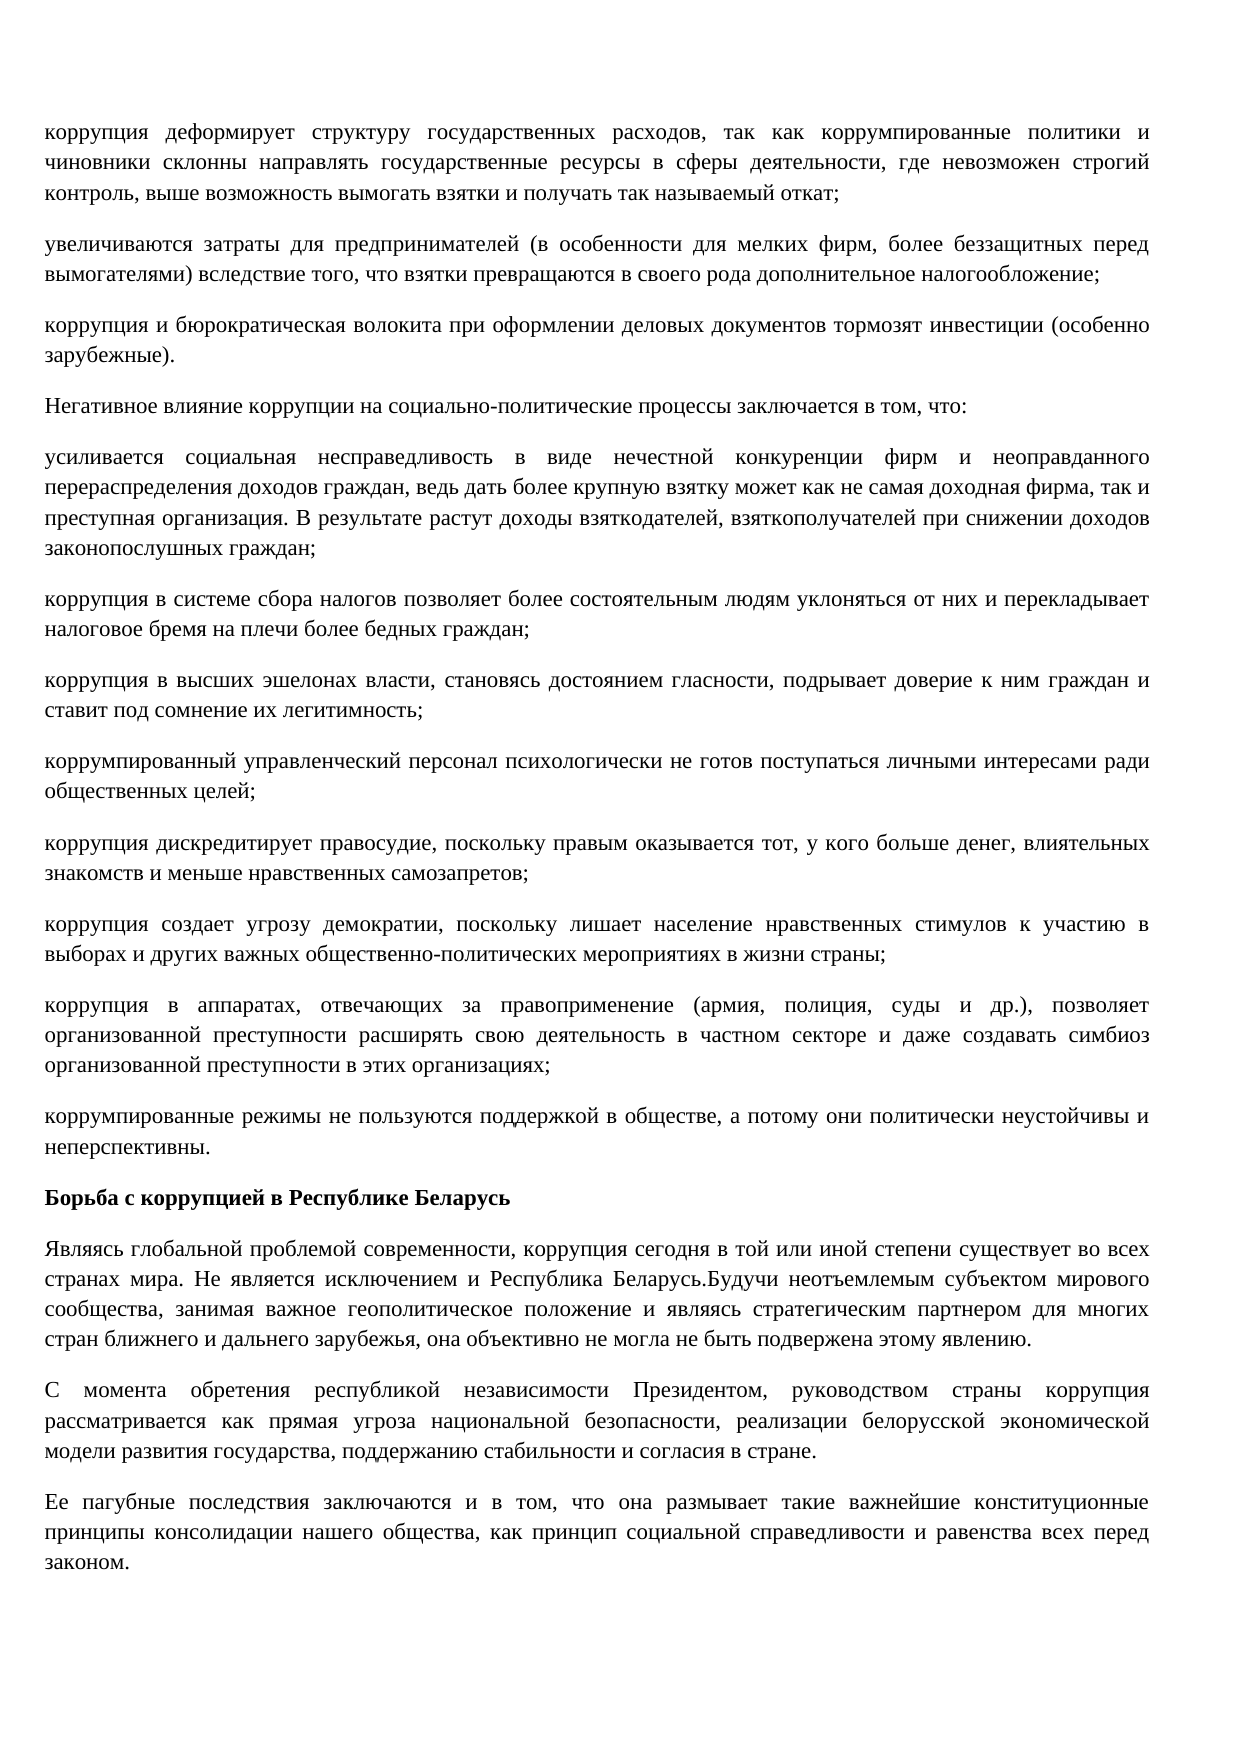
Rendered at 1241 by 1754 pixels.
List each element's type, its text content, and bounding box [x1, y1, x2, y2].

text С момента обретения республикой независимости Президентом, руководством страны коррупция рассматривается как прямая угроза национальной безопасности, реализации белорусской экономической модели развития государства, поддержанию стабильности и согласия в стране. [44, 1376, 1152, 1463]
text Ее пагубные последствия заключаются и в том, что она размывает такие важнейшие конституционные принципы консолидации нашего общества, как принцип социальной справедливости и равенства всех перед законом. [44, 1488, 1152, 1575]
text коррупция дискредитирует правосудие, поскольку правым оказывается тот, у кого больше денег, влиятельных знакомств и меньше нравственных самозапретов; [44, 828, 1152, 885]
text Негативное влияние коррупции на социально-политические процессы заключается в том, что: [44, 392, 1152, 418]
text Являясь глобальной проблемой современности, коррупция сегодня в той или иной степени существует во всех странах мира. Не является исключением и Республика Беларусь.Будучи неотъемлемым субъектом мирового сообщества, занимая важное геополитическое положение и являясь стратегическим партнером для многих стран ближнего и дальнего зарубежья, она объективно не могла не быть подвержена этому явлению. [44, 1235, 1152, 1352]
text коррумпированные режимы не пользуются поддержкой в обществе, а потому они политически неустойчивы и неперспективны. [44, 1102, 1152, 1159]
text Борьба с коррупцией в Республике Беларусь [44, 1184, 1152, 1210]
text усиливается социальная несправедливость в виде нечестной конкуренции фирм и неоправданного перераспределения доходов граждан, ведь дать более крупную взятку может как не самая доходная фирма, так и преступная организация. В результате растут доходы взяткодателей, взяткополучателей при снижении доходов законопослушных граждан; [44, 443, 1152, 560]
text коррупция в аппаратах, отвечающих за правоприменение (армия, полиция, суды и др.), позволяет организованной преступности расширять свою деятельность в частном секторе и даже создавать симбиоз организованной преступности в этих организациях; [44, 991, 1152, 1078]
text увеличиваются затраты для предпринимателей (в особенности для мелких фирм, более беззащитных перед вымогателями) вследствие того, что взятки превращаются в своего рода дополнительное налогообложение; [44, 229, 1152, 286]
text коррупция создает угрозу демократии, поскольку лишает население нравственных стимулов к участию в выборах и других важных общественно-политических мероприятиях в жизни страны; [44, 910, 1152, 966]
text коррупция деформирует структуру государственных расходов, так как коррумпированные политики и чиновники склонны направлять государственные ресурсы в сферы деятельности, где невозможен строгий контроль, выше возможность вымогать взятки и получать так называемый откат; [44, 118, 1152, 205]
text коррупция и бюрократическая волокита при оформлении деловых документов тормозят инвестиции (особенно зарубежные). [44, 311, 1152, 367]
text коррупция в системе сбора налогов позволяет более состоятельным людям уклоняться от них и перекладывает налоговое бремя на плечи более бедных граждан; [44, 585, 1152, 641]
text коррумпированный управленческий персонал психологически не готов поступаться личными интересами ради общественных целей; [44, 747, 1152, 804]
text коррупция в высших эшелонах власти, становясь достоянием гласности, подрывает доверие к ним граждан и ставит под сомнение их легитимность; [44, 666, 1152, 723]
